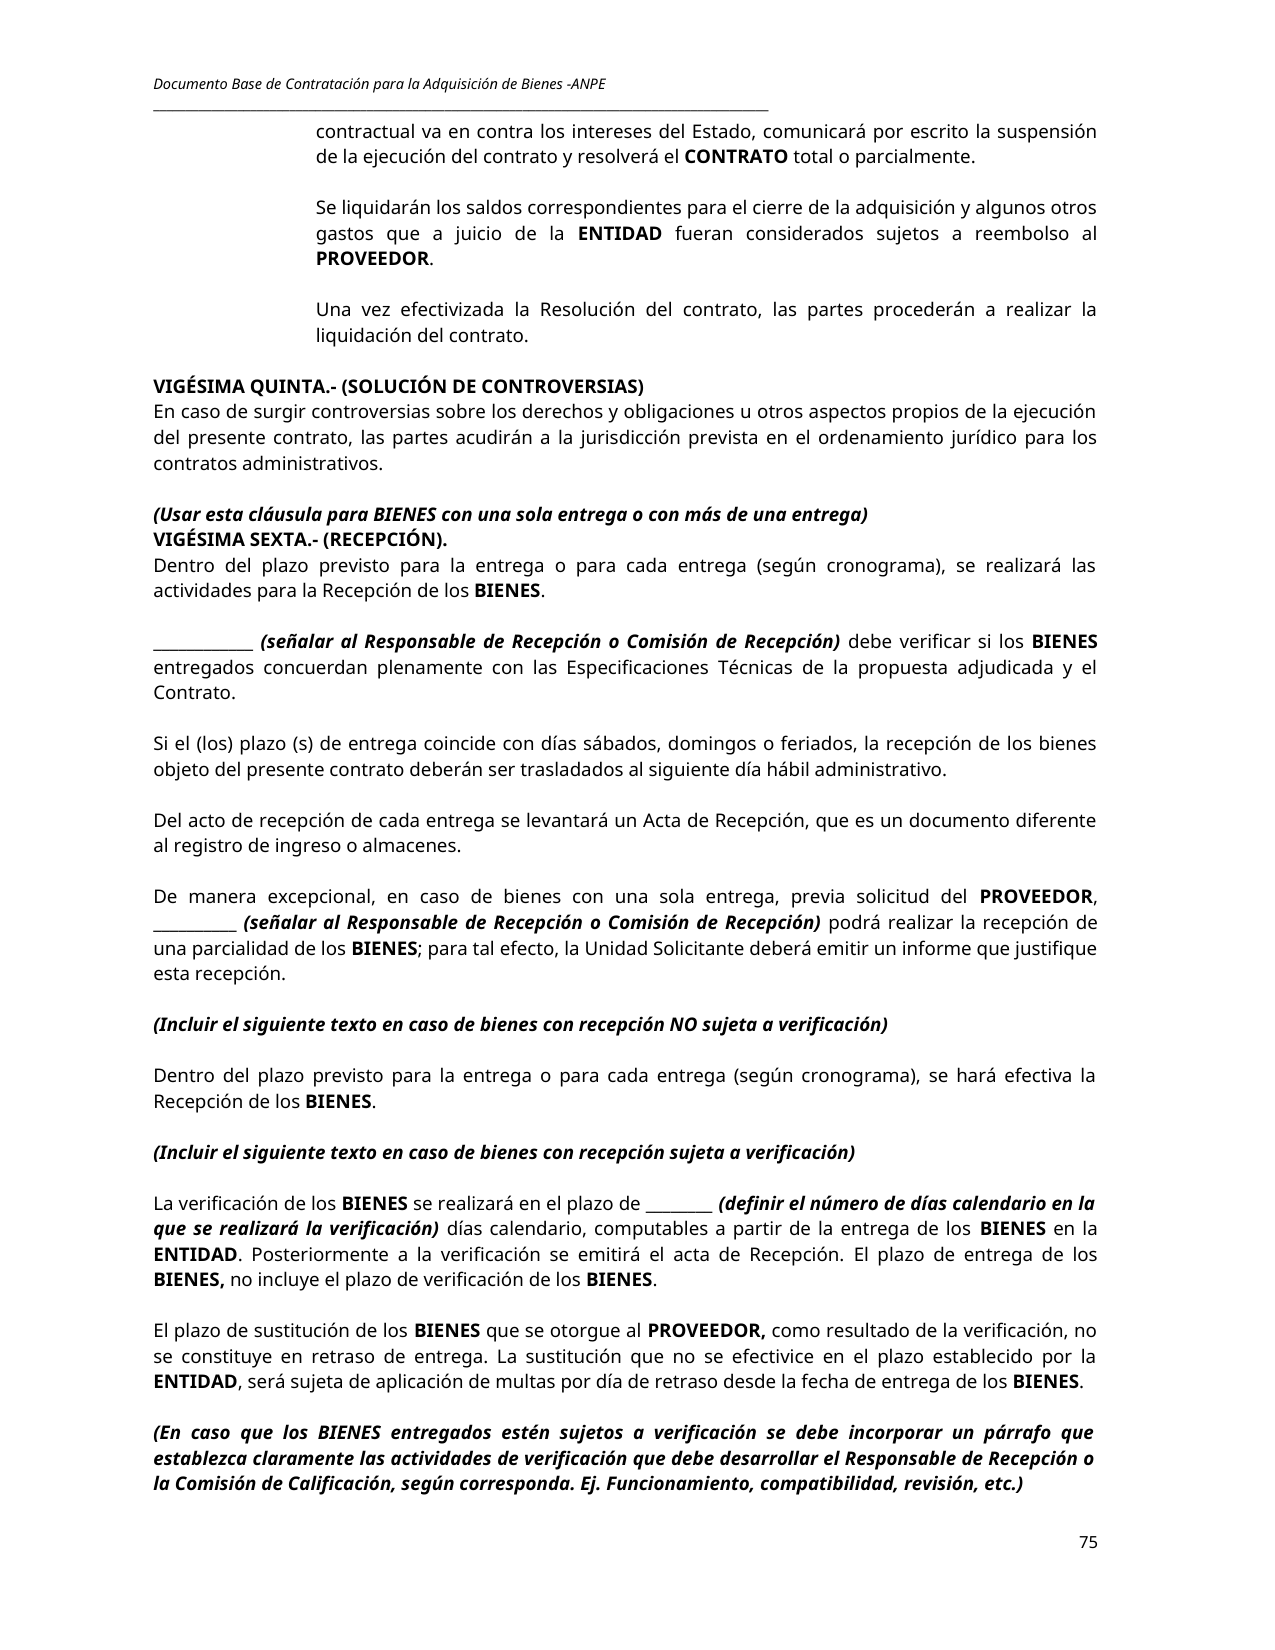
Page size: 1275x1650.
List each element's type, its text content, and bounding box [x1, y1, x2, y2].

text (Incluir el siguiente texto en caso de bienes con recepción NO sujeta a verificación) [153, 1011, 1098, 1037]
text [316, 118, 1098, 169]
text Dentro del plazo previsto para la entrega o para cada entrega (según cronograma), se hará efectiva la Recepción de los BIENES. [153, 1062, 1098, 1113]
text ____________ (señalar al Responsable de Recepción o Comisión de Recepción) debe verificar si los BIENES entregados concuerdan plenamente con las Especificaciones Técnicas de la propuesta adjudicada y el Contrato. [153, 628, 1098, 705]
text Una vez efectivizada la Resolución del contrato, las partes procederán a realizar la liquidación del contrato. [316, 297, 1098, 348]
text Si el (los) plazo (s) de entrega coincide con días sábados, domingos o feriados, la recepción de los bienes objeto del presente contrato deberán ser trasladados al siguiente día hábil administrativo. [153, 731, 1098, 782]
text Se liquidarán los saldos correspondientes para el cierre de la adquisición y algunos otros gastos que a juicio de la ENTIDAD fueran considerados sujetos a reembolso al PROVEEDOR. [316, 195, 1098, 271]
text (Usar esta cláusula para BIENES con una sola entrega o con más de una entrega) [153, 501, 1098, 526]
text Del acto de recepción de cada entrega se levantará un Acta de Recepción, que es un documento diferente al registro de ingreso o almacenes. [153, 807, 1098, 858]
text Dentro del plazo previsto para la entrega o para cada entrega (según cronograma), se realizará las actividades para la Recepción de los BIENES. [153, 552, 1098, 603]
text La verificación de los BIENES se realizará en el plazo de ________ (definir el número de días calendario en la que se realizará la verificación) días calendario, computables a partir de la entrega de los BIENES en la ENTIDAD. Posteriormente a la verificación se emitirá el acta de Recepción. El plazo de entrega de los BIENES, no incluye el plazo de verificación de los BIENES. [153, 1190, 1098, 1292]
text De manera excepcional, en caso de bienes con una sola entrega, previa solicitud del PROVEEDOR, __________ (señalar al Responsable de Recepción o Comisión de Recepción) podrá realizar la recepción de una parcialidad de los BIENES; para tal efecto, la Unidad Solicitante deberá emitir un informe que justifique esta recepción. [153, 884, 1098, 986]
text El plazo de sustitución de los BIENES que se otorgue al PROVEEDOR, como resultado de la verificación, no se constituye en retraso de entrega. La sustitución que no se efectivice en el plazo establecido por la ENTIDAD, será sujeta de aplicación de multas por día de retraso desde la fecha de entrega de los BIENES. [153, 1318, 1098, 1394]
text (Incluir el siguiente texto en caso de bienes con recepción sujeta a verificación) [153, 1139, 1098, 1164]
text VIGÉSIMA QUINTA.- (SOLUCIÓN DE CONTROVERSIAS) [153, 373, 1098, 399]
text En caso de surgir controversias sobre los derechos y obligaciones u otros aspectos propios de la ejecución del presente contrato, las partes acudirán a la jurisdicción prevista en el ordenamiento jurídico para los contratos administrativos. [153, 399, 1098, 475]
text (En caso que los BIENES entregados estén sujetos a verificación se debe incorporar un párrafo que establezca claramente las actividades de verificación que debe desarrollar el Responsable de Recepción o la Comisión de Calificación, según corresponda. Ej. Funcionamiento, compatibilidad, revisión, etc.) [153, 1420, 1098, 1496]
text VIGÉSIMA SEXTA.- (RECEPCIÓN). [153, 526, 1098, 552]
